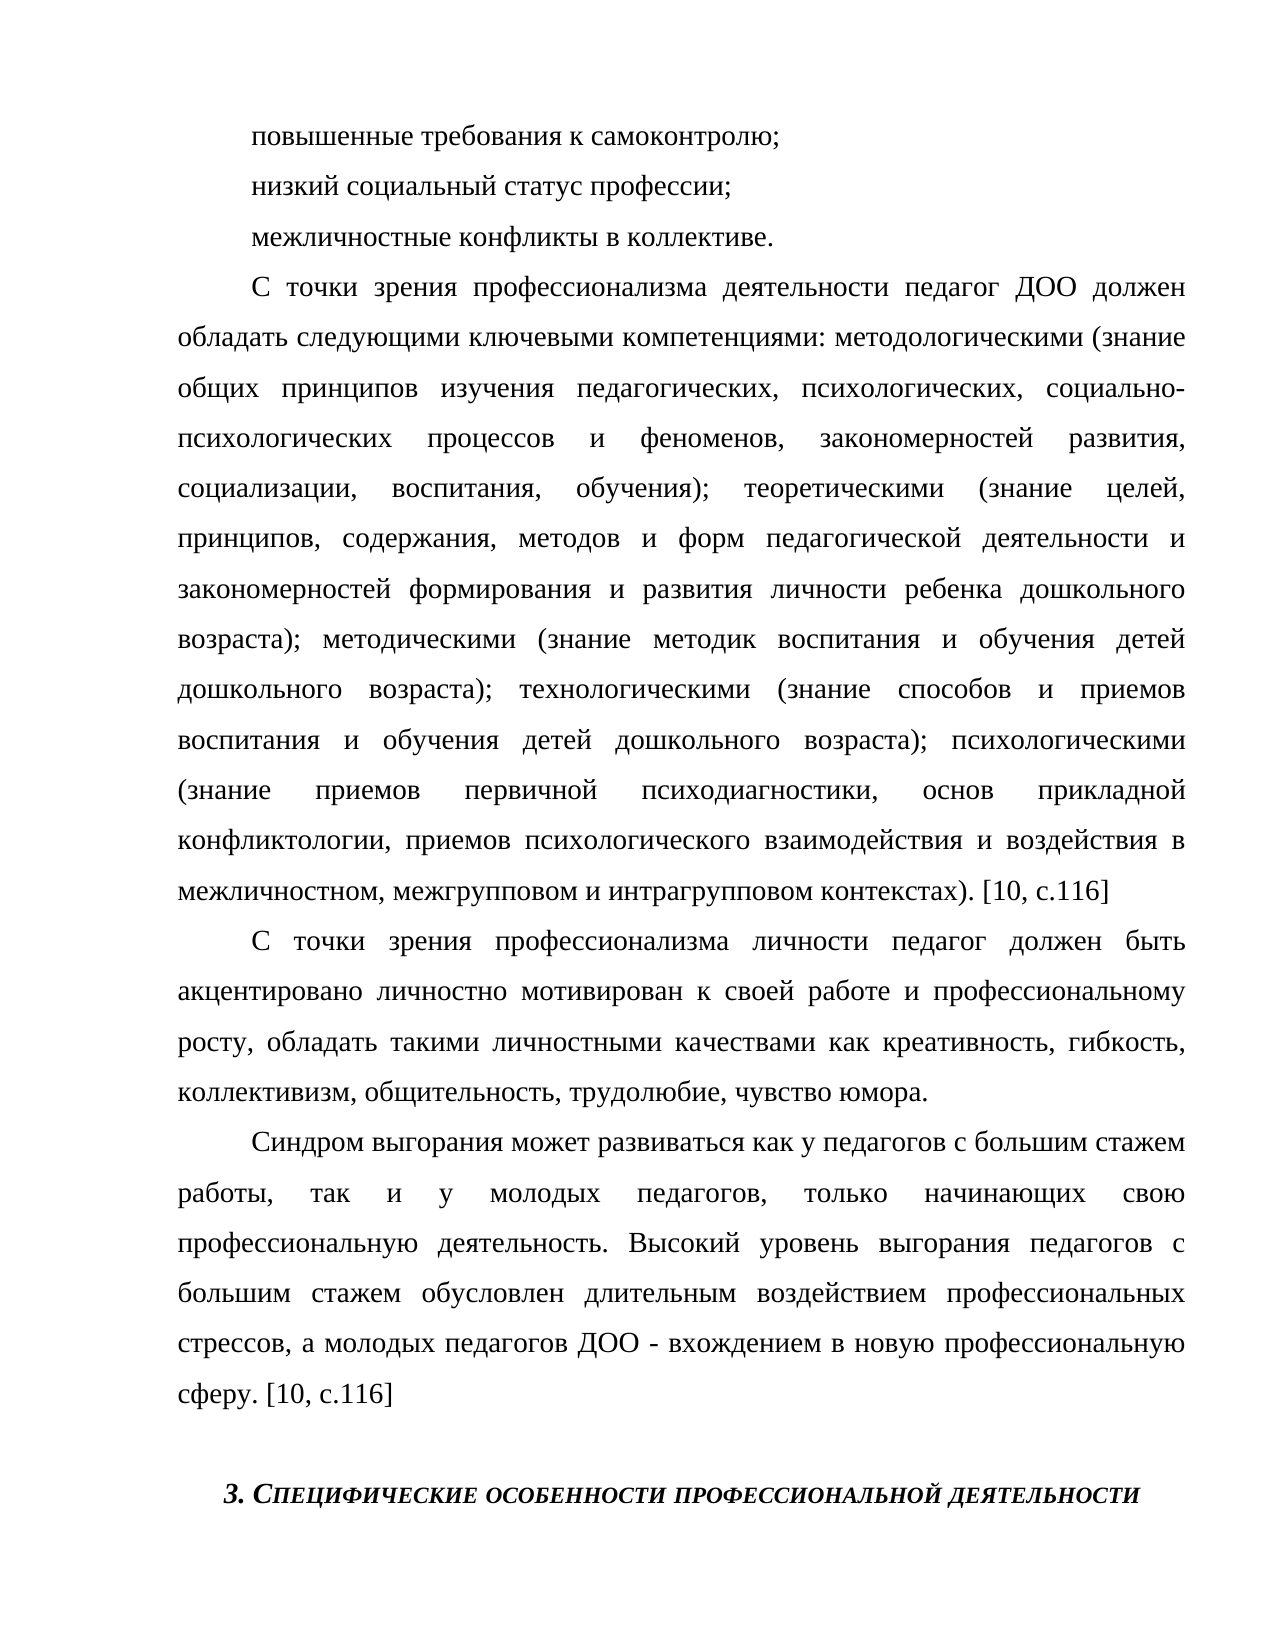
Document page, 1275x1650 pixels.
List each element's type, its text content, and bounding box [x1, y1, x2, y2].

text Синдром выгорания может развиваться как у педагогов с большим стажем работы, так и у молодых педагогов, только начинающих свою профессиональную деятельность. Высокий уровень выгорания педагогов с большим стажем обусловлен длительным воздействием профессиональных стрессов, а молодых педагогов ДОО - вхождением в новую профессиональную сферу. [10, с.116] [177, 1124, 1186, 1409]
text С точки зрения профессионализма деятельности педагог ДОО должен обладать следующими ключевыми компетенциями: методологическими (знание общих принципов изучения педагогических, психологических, социально-психологических процессов и феноменов, закономерностей развития, социализации, воспитания, обучения); теоретическими (знание целей, принципов, содержания, методов и форм педагогической деятельности и закономерностей формирования и развития личности ребенка дошкольного возраста); методическими (знание методик воспитания и обучения детей дошкольного возраста); технологическими (знание способов и приемов воспитания и обучения детей дошкольного возраста); психологическими (знание приемов первичной психодиагностики, основ прикладной конфликтологии, приемов психологического взаимодействия и воздействия в межличностном, межгрупповом и интрагрупповом контекстах). [10, с.116] [177, 269, 1186, 906]
text межличностные конфликты в коллективе. [177, 219, 1186, 252]
text низкий социальный статус профессии; [177, 168, 1186, 202]
text повышенные требования к самоконтролю; [177, 118, 1186, 152]
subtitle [177, 1477, 1186, 1510]
text С точки зрения профессионализма личности педагог должен быть акцентировано личностно мотивирован к своей работе и профессиональному росту, обладать такими личностными качествами как креативность, гибкость, коллективизм, общительность, трудолюбие, чувство юмора. [177, 923, 1186, 1108]
